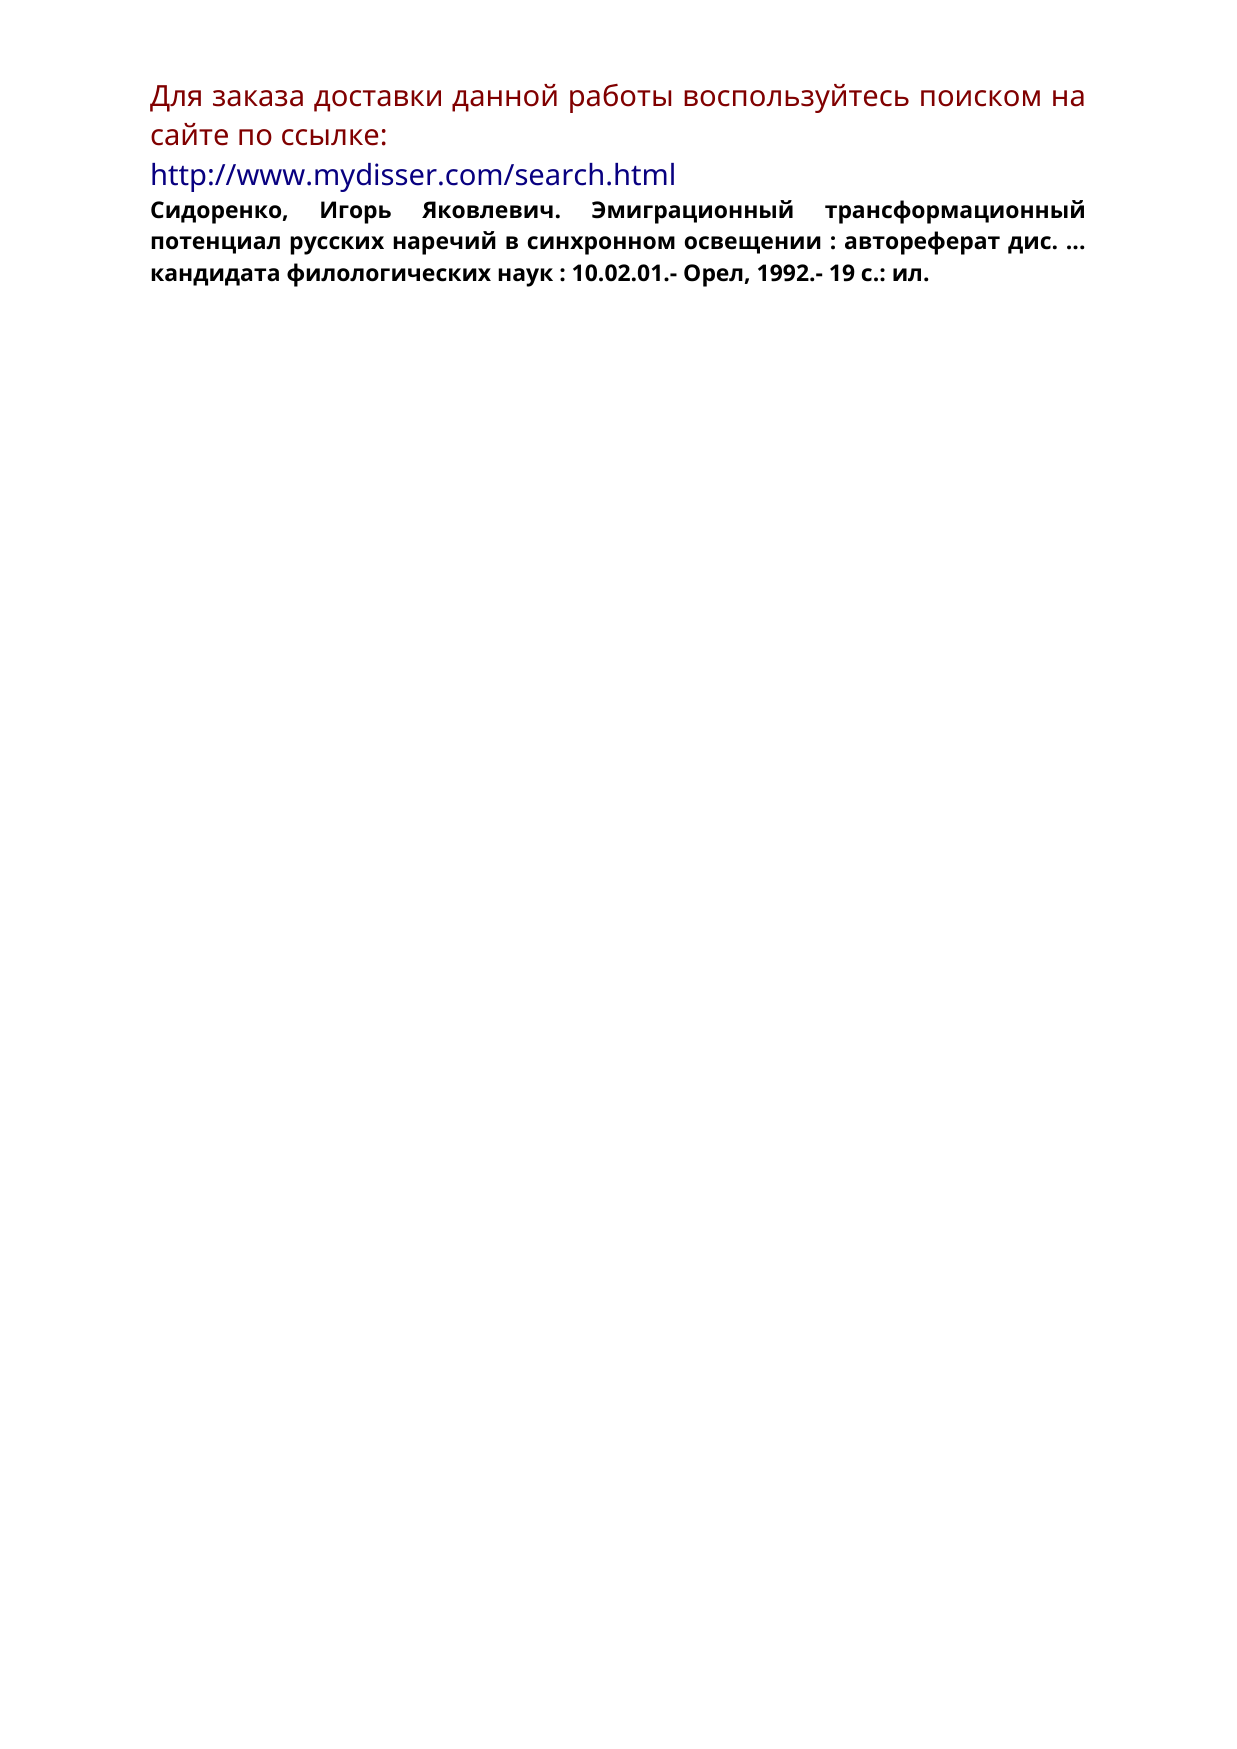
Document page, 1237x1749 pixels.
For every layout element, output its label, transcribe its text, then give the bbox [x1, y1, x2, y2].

text Сидоренко, Игорь Яковлевич. Эмиграционный трансформационный потенциал русских наречий в синхронном освещении : автореферат дис. ... кандидата филологических наук : 10.02.01.- Орел, 1992.- 19 с.: ил. [150, 194, 1086, 288]
